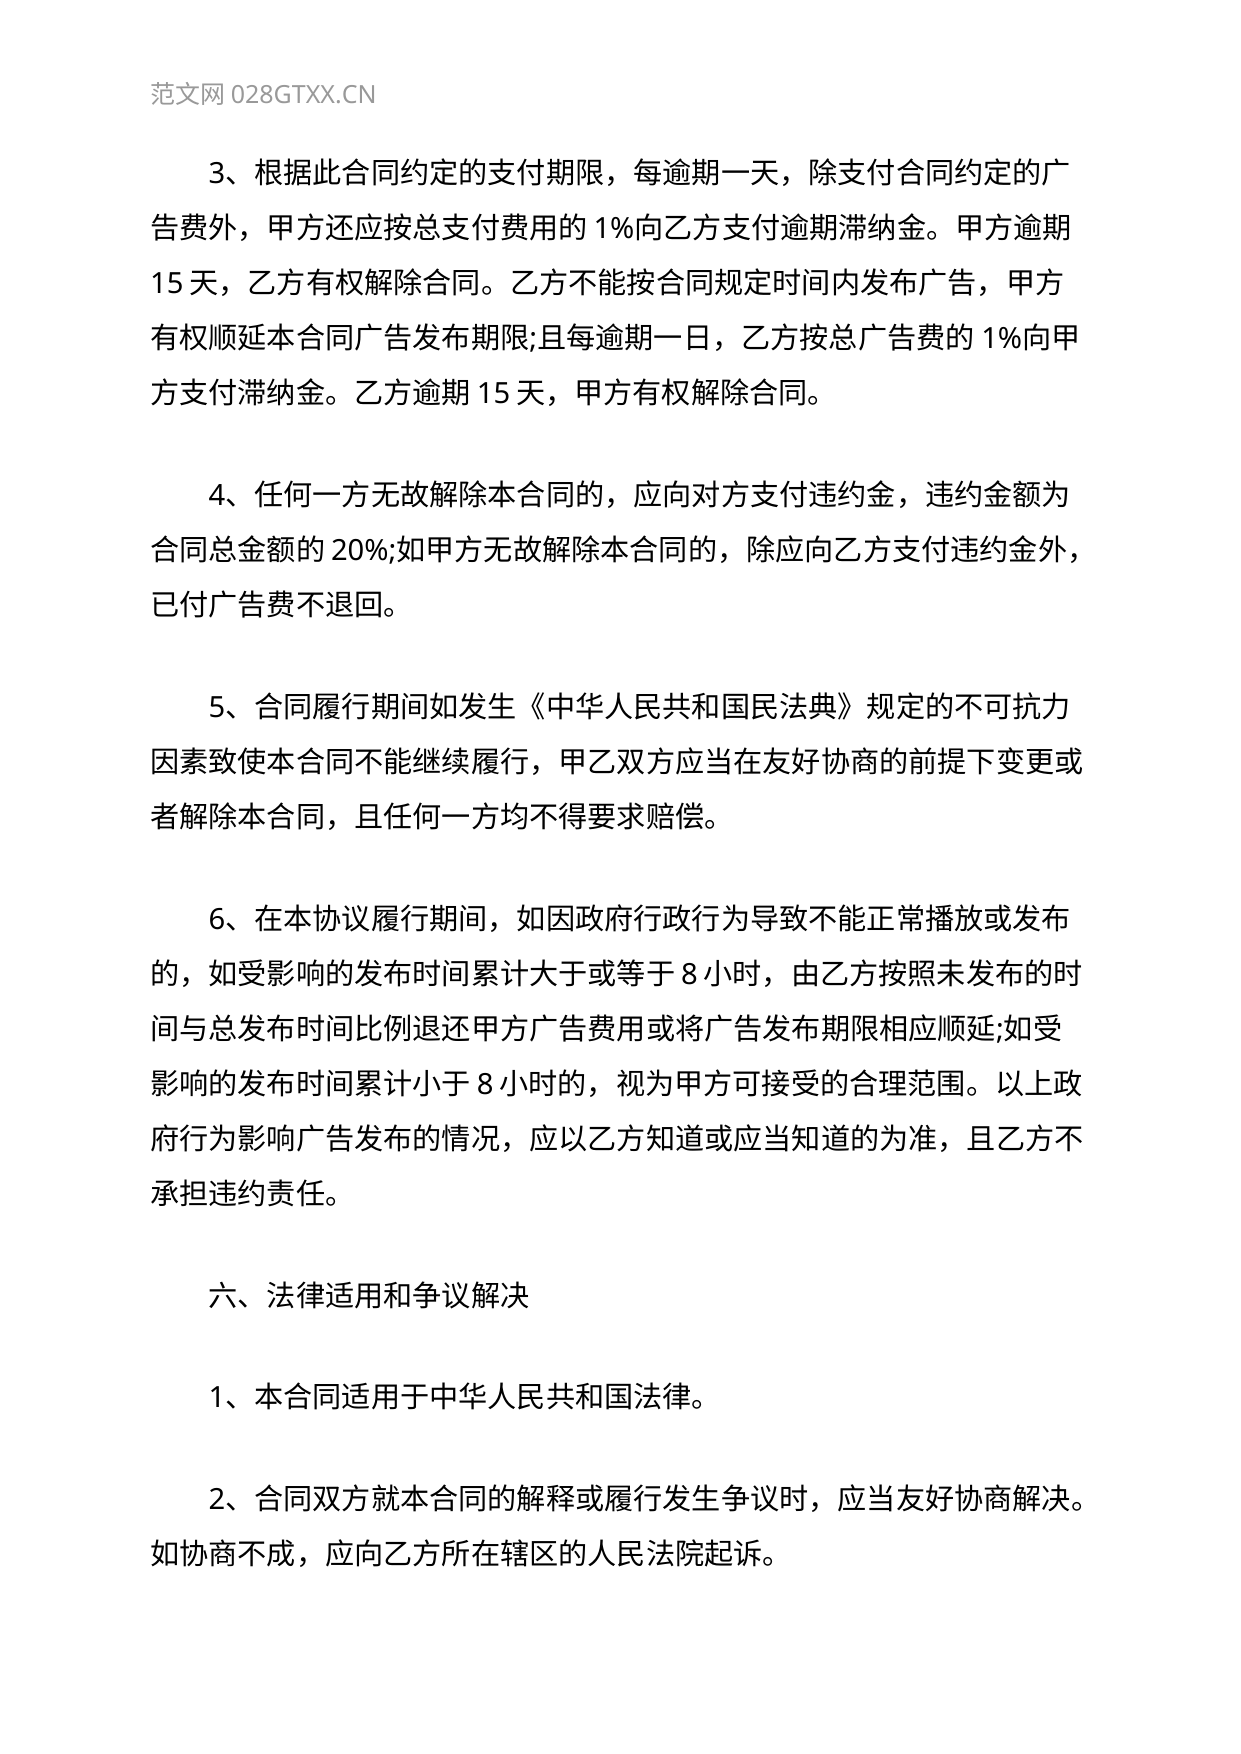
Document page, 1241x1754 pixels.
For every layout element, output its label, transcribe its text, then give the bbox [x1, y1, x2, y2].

text 4、任何一方无故解除本合同的，应向对方支付违约金，违约金额为合同总金额的20%;如甲方无故解除本合同的，除应向乙方支付违约金外，已付广告费不退回。 [150, 472, 1090, 624]
text 6、在本协议履行期间，如因政府行政行为导致不能正常播放或发布的，如受影响的发布时间累计大于或等于8小时，由乙方按照未发布的时间与总发布时间比例退还甲方广告费用或将广告发布期限相应顺延;如受影响的发布时间累计小于8小时的，视为甲方可接受的合理范围。以上政府行为影响广告发布的情况，应以乙方知道或应当知道的为准，且乙方不承担违约责任。 [150, 895, 1090, 1213]
text 5、合同履行期间如发生《中华人民共和国民法典》规定的不可抗力因素致使本合同不能继续履行，甲乙双方应当在友好协商的前提下变更或者解除本合同，且任何一方均不得要求赔偿。 [150, 684, 1090, 836]
text 1、本合同适用于中华人民共和国法律。 [150, 1374, 1090, 1416]
text 六、法律适用和争议解决 [150, 1272, 1090, 1314]
text 3、根据此合同约定的支付期限，每逾期一天，除支付合同约定的广告费外，甲方还应按总支付费用的1%向乙方支付逾期滞纳金。甲方逾期15天，乙方有权解除合同。乙方不能按合同规定时间内发布广告，甲方有权顺延本合同广告发布期限;且每逾期一日，乙方按总广告费的 1%向甲方支付滞纳金。乙方逾期15天，甲方有权解除合同。 [150, 150, 1090, 412]
text 2、合同双方就本合同的解释或履行发生争议时，应当友好协商解决。如协商不成，应向乙方所在辖区的人民法院起诉。 [150, 1476, 1090, 1573]
